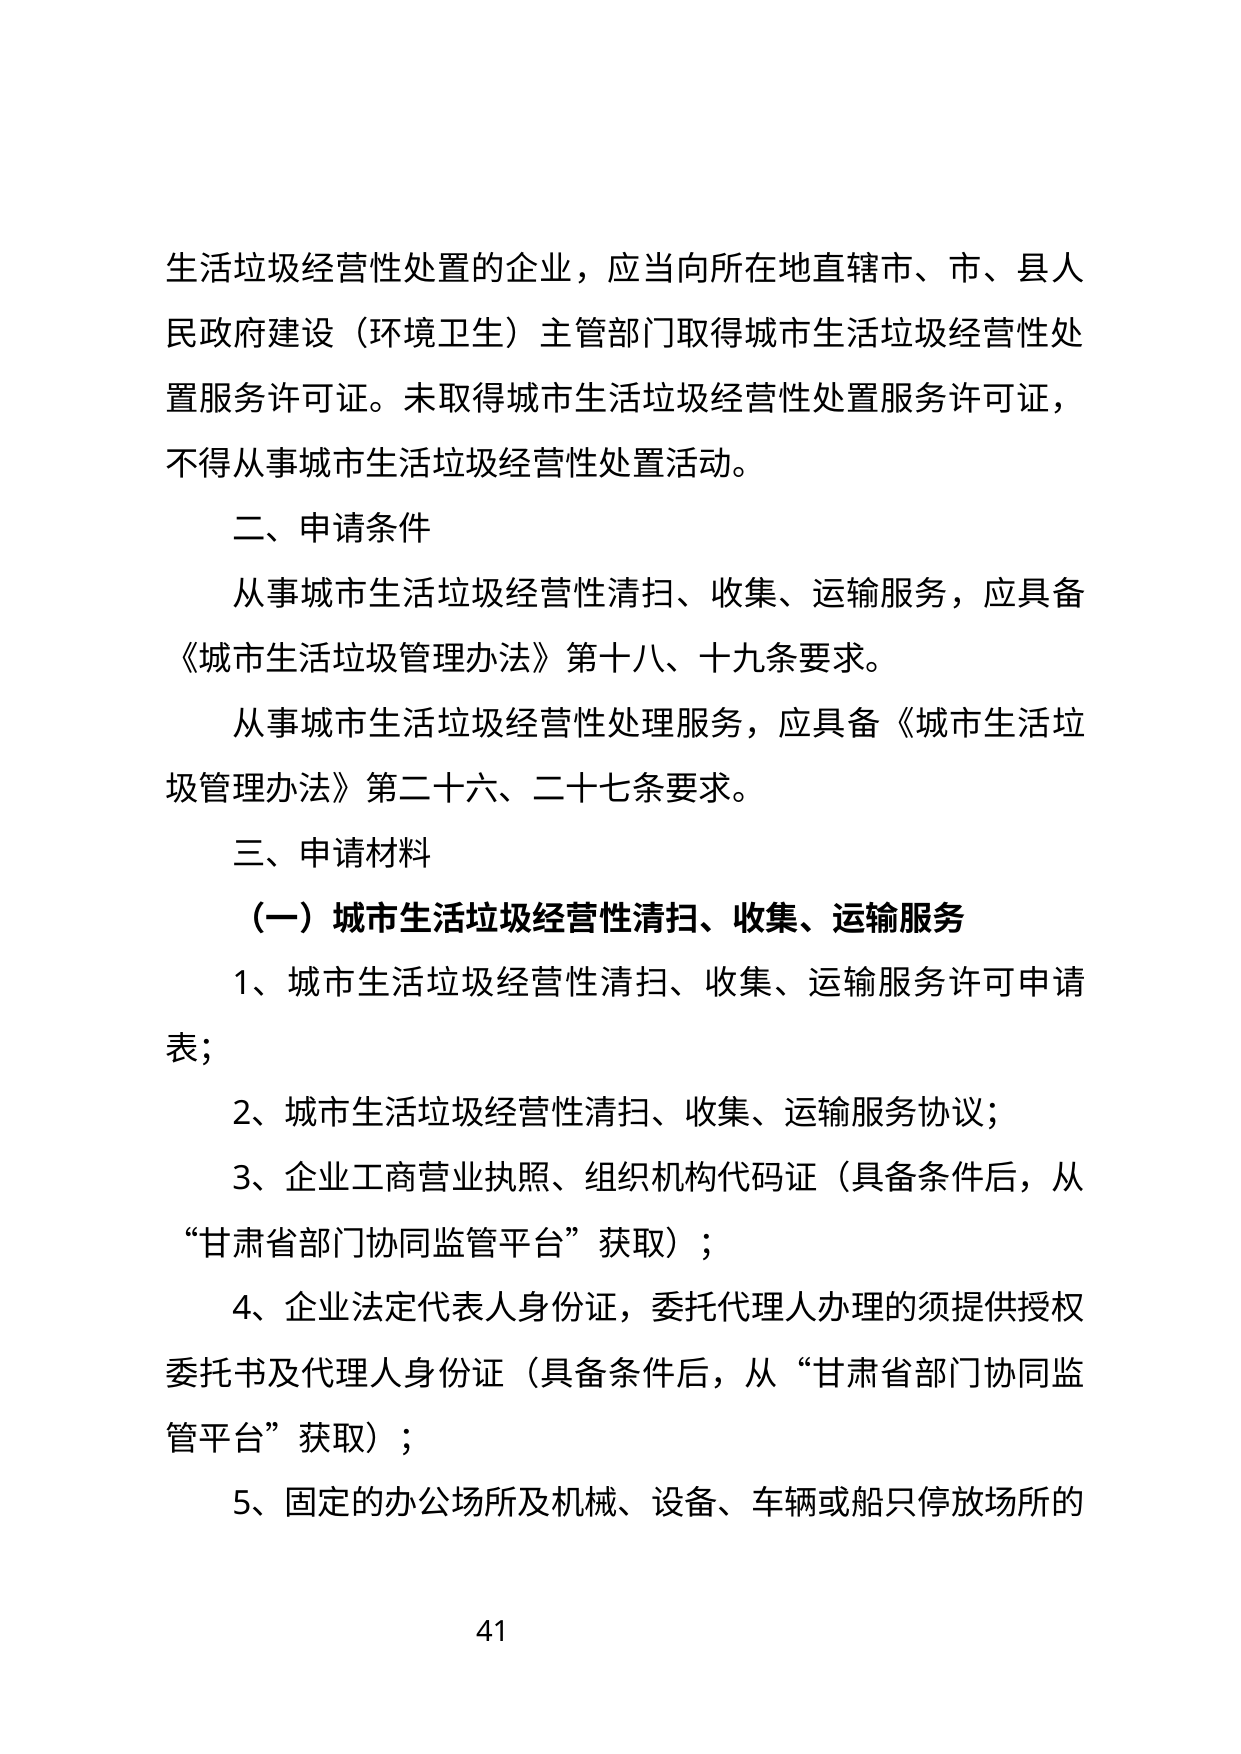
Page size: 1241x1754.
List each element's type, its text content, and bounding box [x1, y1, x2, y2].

text 4、企业法定代表人身份证，委托代理人办理的须提供授权委托书及代理人身份证（具备条件后，从“甘肃省部门协同监管平台”获取）； [165, 1273, 1087, 1468]
text （一）城市生活垃圾经营性清扫、收集、运输服务 [165, 883, 1087, 948]
text 从事城市生活垃圾经营性清扫、收集、运输服务，应具备《城市生活垃圾管理办法》第十八、十九条要求。 [165, 558, 1087, 688]
text 二、申请条件 [165, 493, 1087, 558]
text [165, 233, 1087, 493]
text 1、城市生活垃圾经营性清扫、收集、运输服务许可申请表； [165, 948, 1087, 1078]
text 三、申请材料 [165, 818, 1087, 883]
text 3、企业工商营业执照、组织机构代码证（具备条件后，从“甘肃省部门协同监管平台”获取）； [165, 1143, 1087, 1273]
text 从事城市生活垃圾经营性处理服务，应具备《城市生活垃圾管理办法》第二十六、二十七条要求。 [165, 688, 1087, 818]
text 2、城市生活垃圾经营性清扫、收集、运输服务协议； [165, 1078, 1087, 1143]
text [165, 1468, 1087, 1533]
